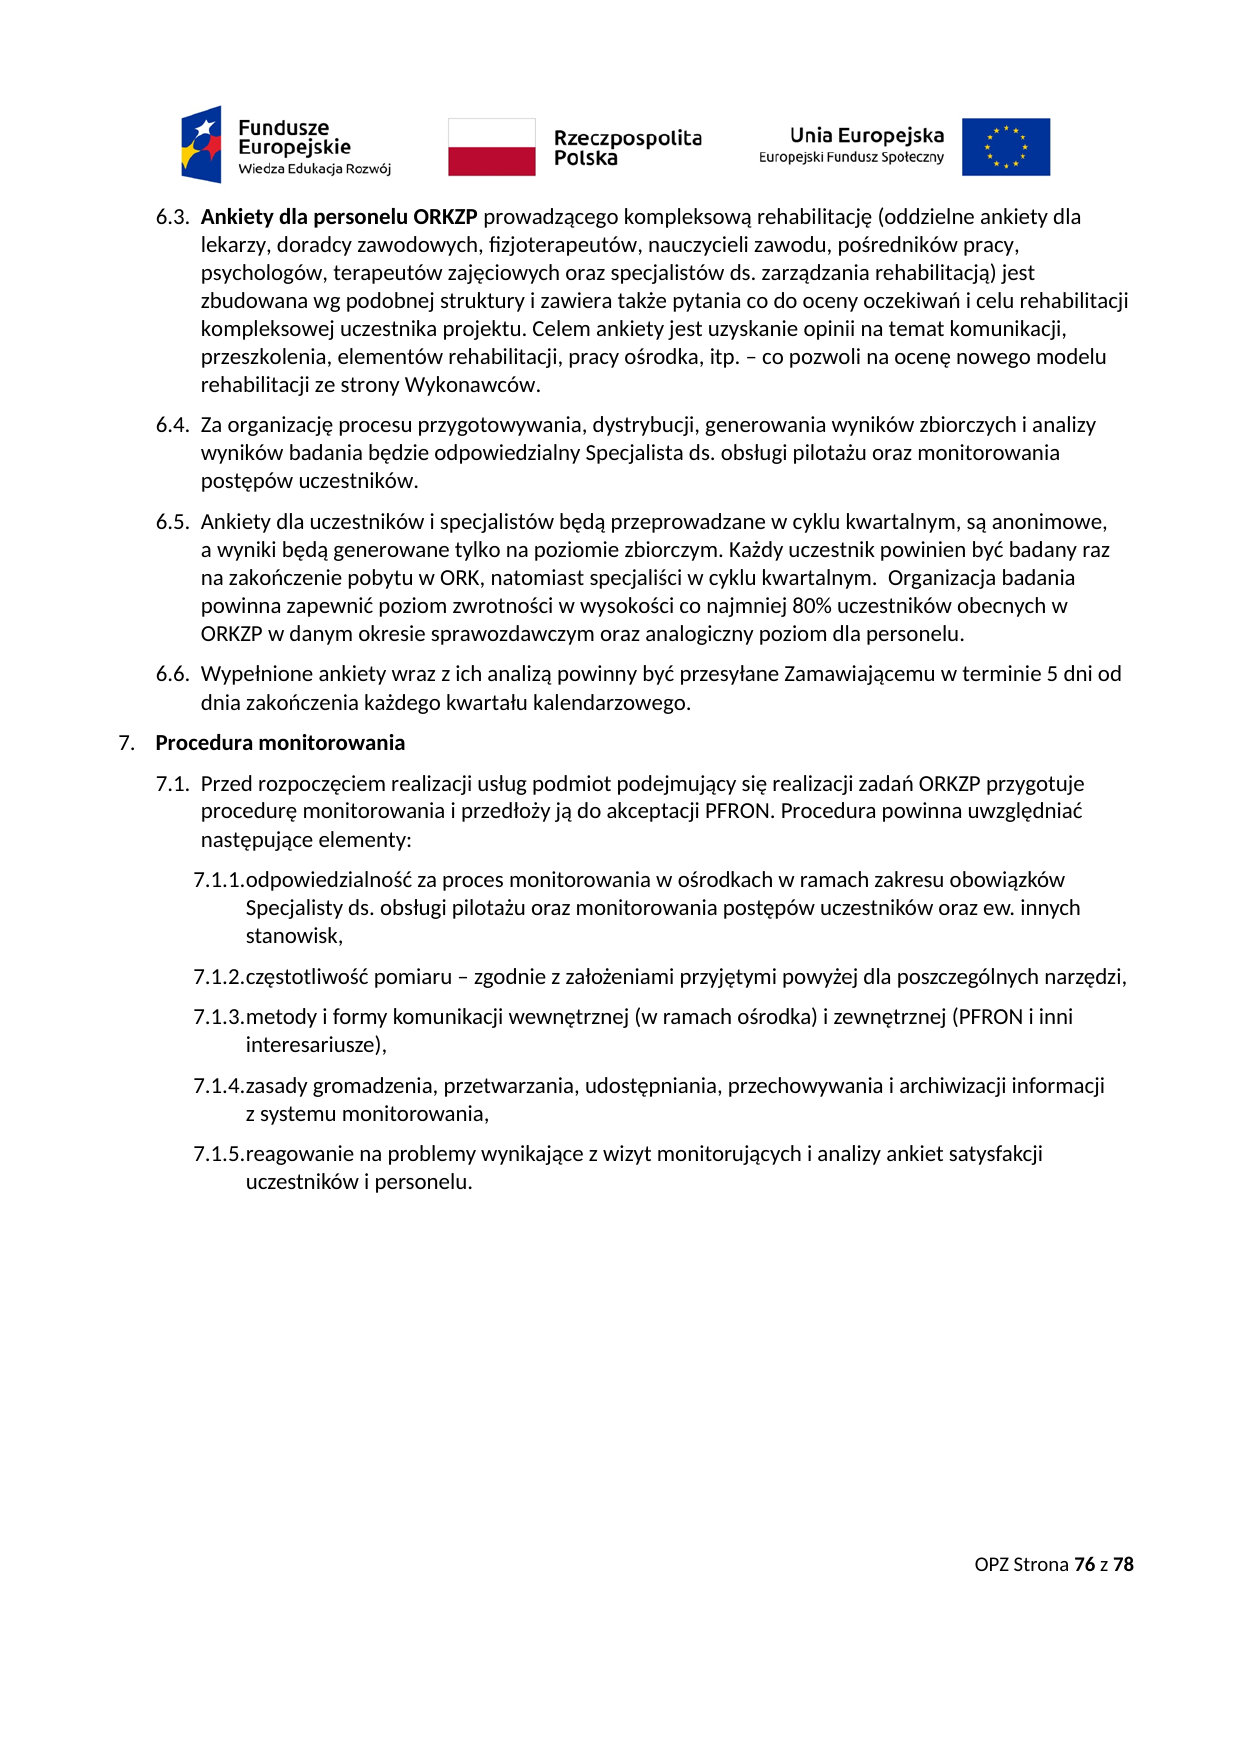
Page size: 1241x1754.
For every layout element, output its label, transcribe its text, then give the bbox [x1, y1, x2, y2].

list odpowiedzialność za proces monitorowania w ośrodkach w ramach zakresu obowiązków Specjalisty ds. obsługi pilotażu oraz monitorowania postępów uczestników oraz ew. innych stanowisk, [193, 865, 1134, 949]
list częstotliwość pomiaru – zgodnie z założeniami przyjętymi powyżej dla poszczególnych narzędzi, [193, 962, 1134, 990]
list Ankiety dla uczestników i specjalistów będą przeprowadzane w cyklu kwartalnym, są anonimowe, a wyniki będą generowane tylko na poziomie zbiorczym. Każdy uczestnik powinien być badany raz na zakończenie pobytu w ORK, natomiast specjaliści w cyklu kwartalnym. Organizacja badania powinna zapewnić poziom zwrotności w wysokości co najmniej 80% uczestników obecnych w ORKZP w danym okresie sprawozdawczym oraz analogiczny poziom dla personelu. [156, 507, 1134, 647]
list Wypełnione ankiety wraz z ich analizą powinny być przesyłane Zamawiającemu w terminie 5 dni od dnia zakończenia każdego kwartału kalendarzowego. [156, 659, 1134, 716]
list Za organizację procesu przygotowywania, dystrybucji, generowania wyników zbiorczych i analizy wyników badania będzie odpowiedzialny Specjalista ds. obsługi pilotażu oraz monitorowania postępów uczestników. [156, 410, 1134, 494]
list Procedura monitorowania [118, 728, 1134, 756]
list Przed rozpoczęciem realizacji usług podmiot podejmujący się realizacji zadań ORKZP przygotuje procedurę monitorowania i przedłoży ją do akceptacji PFRON. Procedura powinna uwzględniać następujące elementy: [156, 769, 1134, 853]
list zasady gromadzenia, przetwarzania, udostępniania, przechowywania i archiwizacji informacji z systemu monitorowania, [193, 1071, 1134, 1127]
list reagowanie na problemy wynikające z wizyt monitorujących i analizy ankiet satysfakcji uczestników i personelu. [193, 1139, 1134, 1195]
list Ankiety dla personelu ORKZP prowadzącego kompleksową rehabilitację (oddzielne ankiety dla lekarzy, doradcy zawodowych, fizjoterapeutów, nauczycieli zawodu, pośredników pracy, psychologów, terapeutów zajęciowych oraz specjalistów ds. zarządzania rehabilitacją) jest zbudowana wg podobnej struktury i zawiera także pytania co do oceny oczekiwań i celu rehabilitacji kompleksowej uczestnika projektu. Celem ankiety jest uzyskanie opinii na temat komunikacji, przeszkolenia, elementów rehabilitacji, pracy ośrodka, itp. – co pozwoli na ocenę nowego modelu rehabilitacji ze strony Wykonawców. [156, 202, 1134, 398]
picture [162, 86, 1069, 202]
list metody i formy komunikacji wewnętrznej (w ramach ośrodka) i zewnętrznej (PFRON i inni interesariusze), [193, 1002, 1134, 1058]
